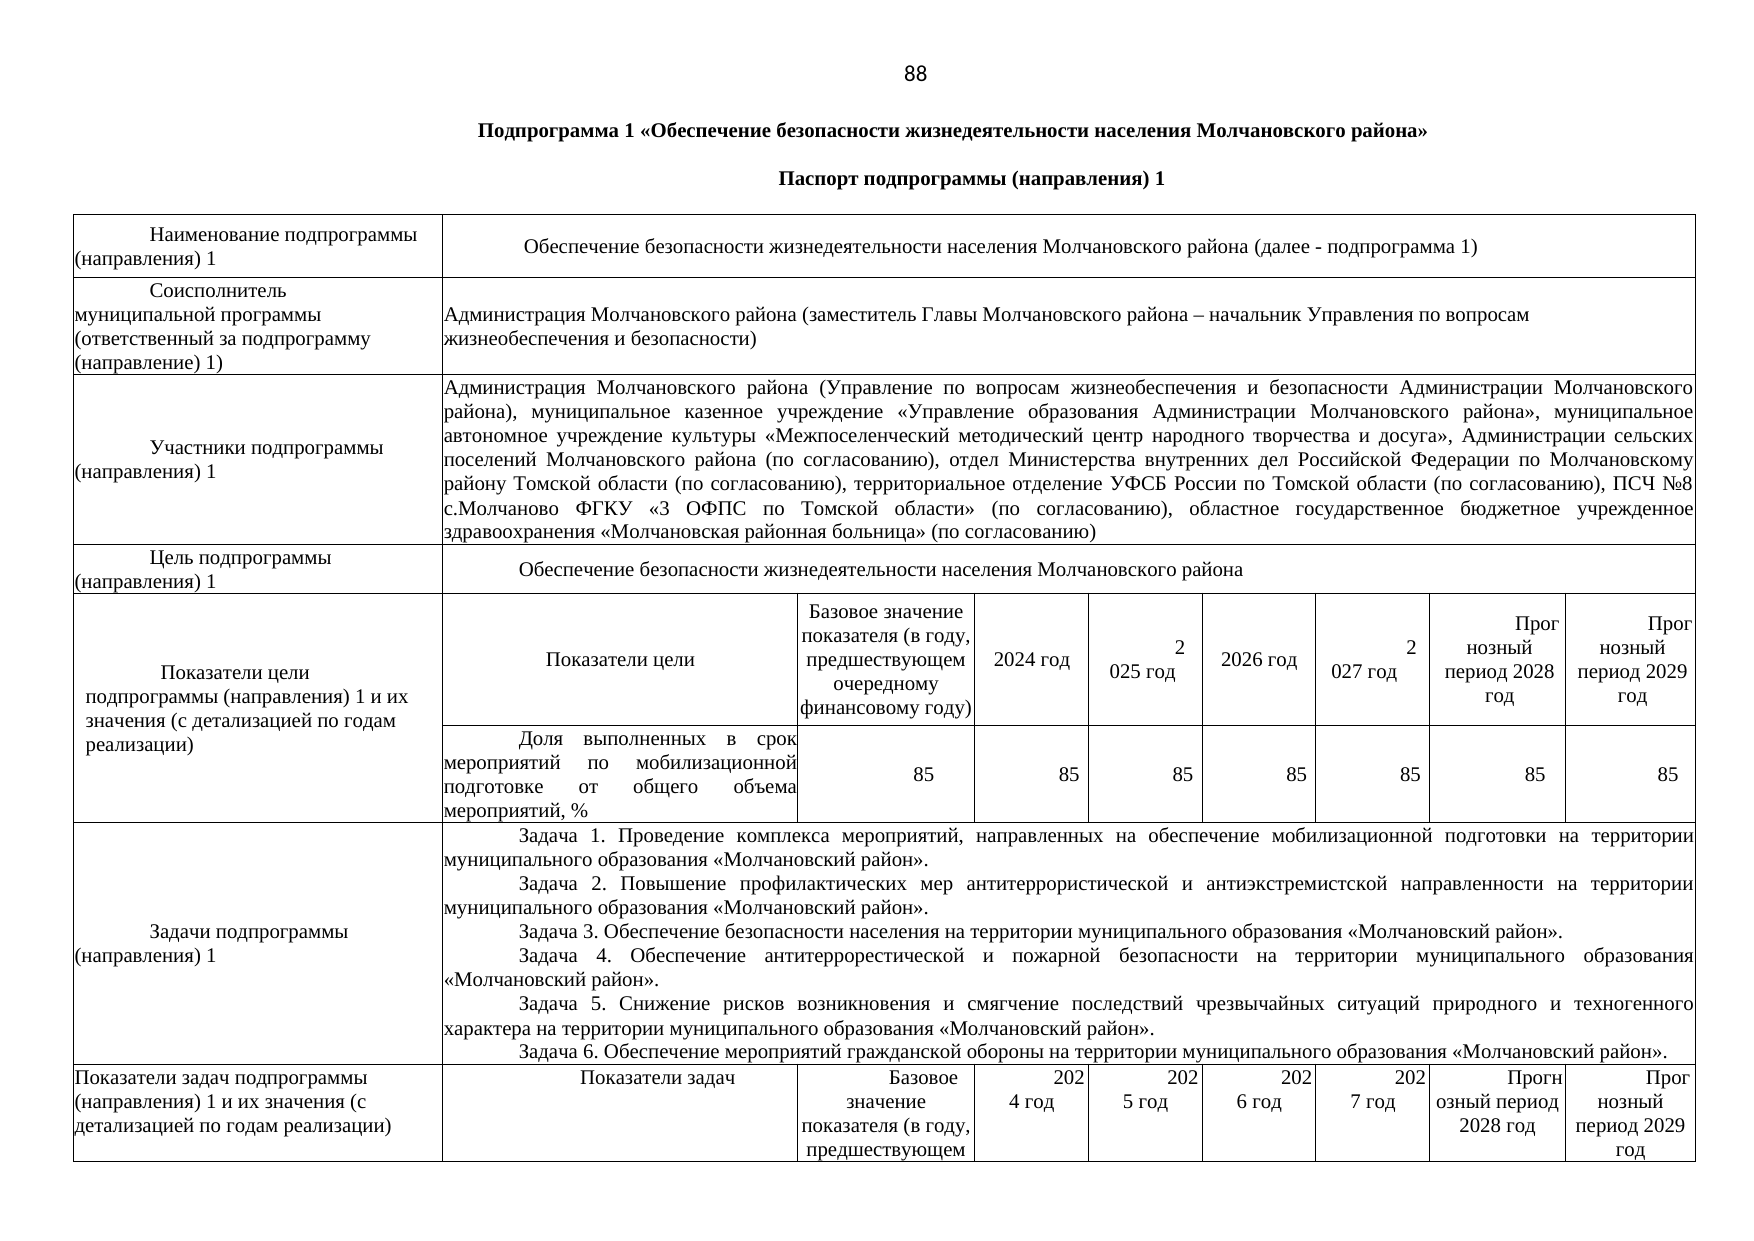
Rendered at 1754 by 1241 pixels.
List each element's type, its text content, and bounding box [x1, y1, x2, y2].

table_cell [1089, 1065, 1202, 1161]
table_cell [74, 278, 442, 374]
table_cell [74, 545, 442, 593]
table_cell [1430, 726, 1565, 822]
text Паспорт подпрограммы (направления) 1 [156, 166, 1713, 190]
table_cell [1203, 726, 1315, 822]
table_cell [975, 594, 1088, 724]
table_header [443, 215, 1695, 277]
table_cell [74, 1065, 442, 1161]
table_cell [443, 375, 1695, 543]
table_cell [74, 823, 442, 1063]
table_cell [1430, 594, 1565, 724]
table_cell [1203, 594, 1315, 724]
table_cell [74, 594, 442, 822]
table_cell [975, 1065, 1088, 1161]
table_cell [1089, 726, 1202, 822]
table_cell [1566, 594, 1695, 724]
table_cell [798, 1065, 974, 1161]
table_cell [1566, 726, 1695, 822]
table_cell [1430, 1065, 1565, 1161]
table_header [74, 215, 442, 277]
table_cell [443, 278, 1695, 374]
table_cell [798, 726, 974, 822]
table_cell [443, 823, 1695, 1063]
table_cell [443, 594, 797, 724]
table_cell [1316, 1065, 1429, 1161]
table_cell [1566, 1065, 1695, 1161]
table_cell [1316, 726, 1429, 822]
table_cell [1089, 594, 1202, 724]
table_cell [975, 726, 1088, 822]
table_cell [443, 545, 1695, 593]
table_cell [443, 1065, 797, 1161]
text Подпрограмма 1 «Обеспечение безопасности жизнедеятельности населения Молчановского района» [118, 118, 1713, 142]
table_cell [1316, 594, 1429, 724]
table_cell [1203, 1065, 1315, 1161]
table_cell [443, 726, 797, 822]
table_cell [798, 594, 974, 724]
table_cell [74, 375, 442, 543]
